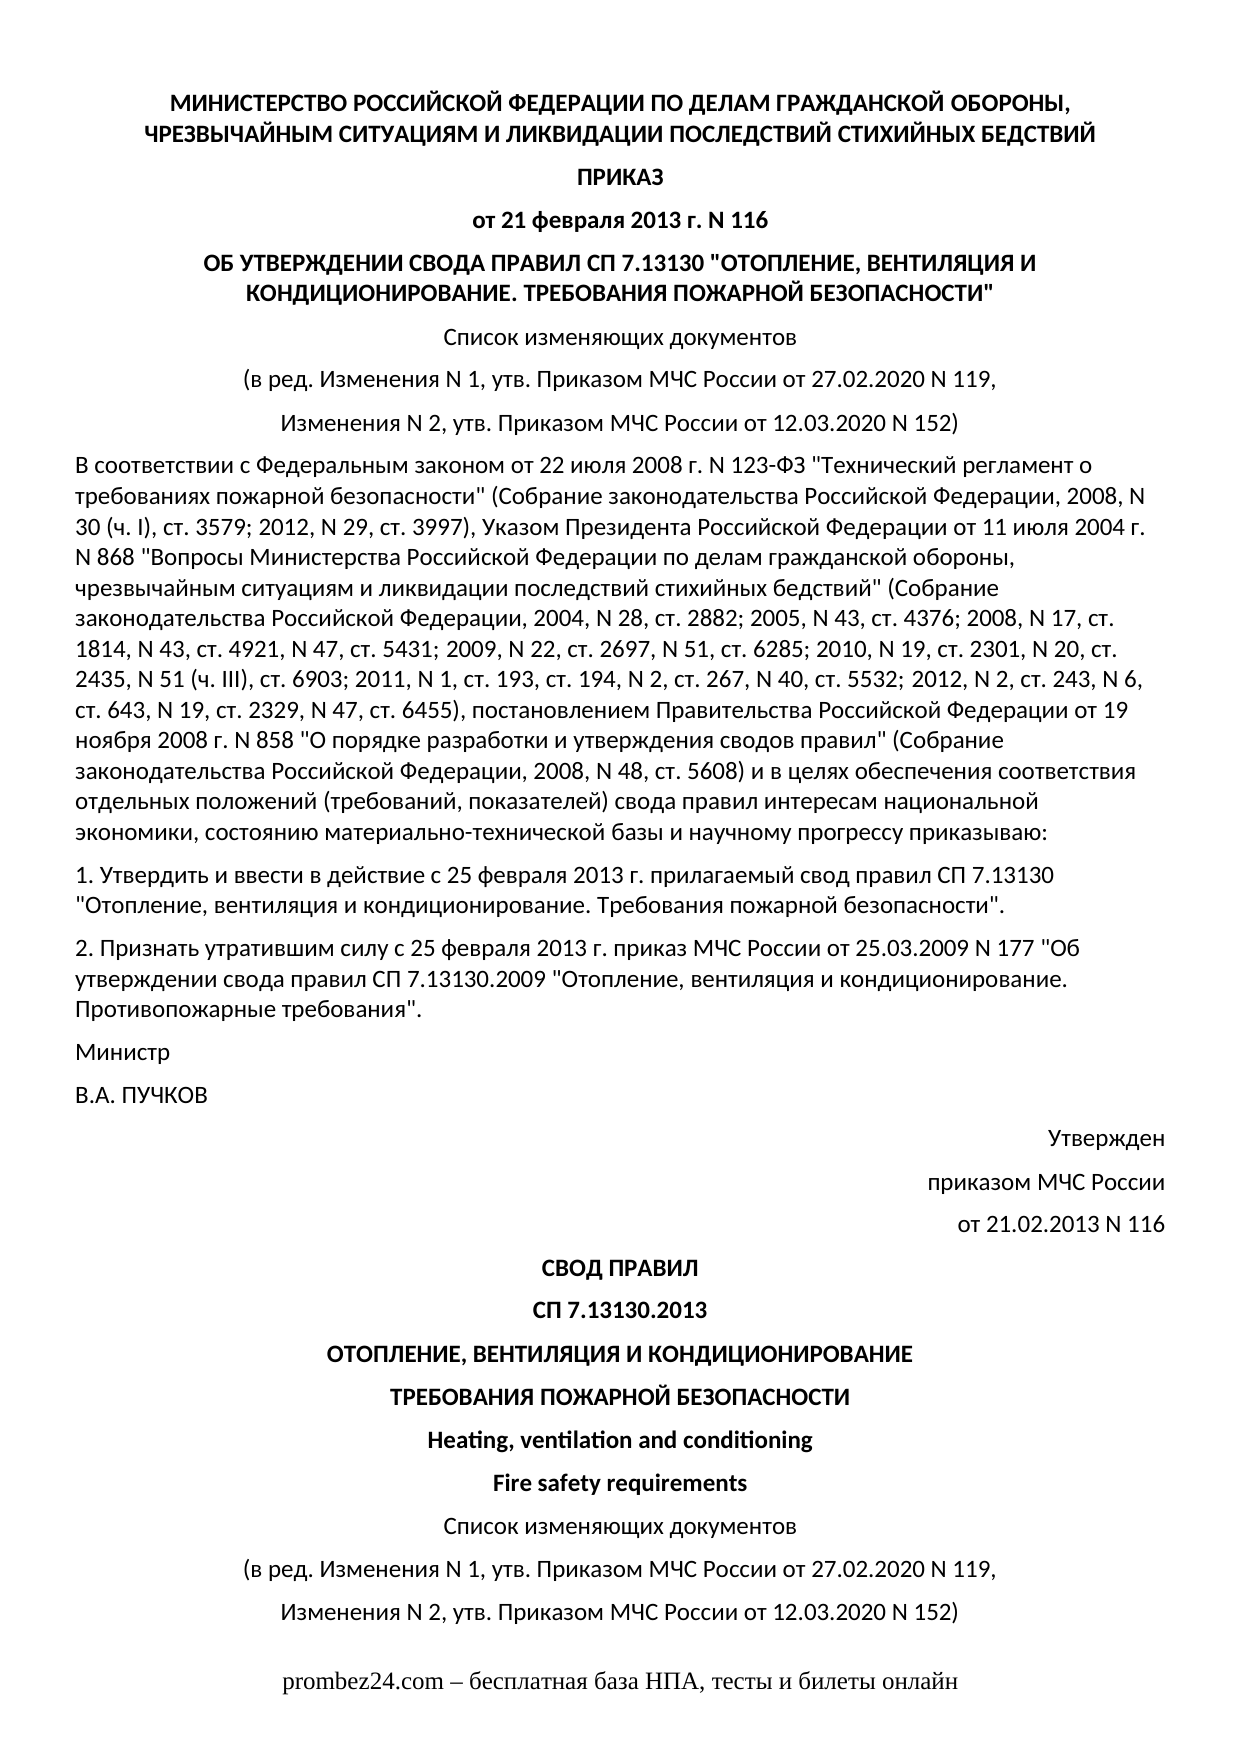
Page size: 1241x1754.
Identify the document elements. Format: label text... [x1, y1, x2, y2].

text Fire safety requirements [75, 1467, 1165, 1497]
text ОБ УТВЕРЖДЕНИИ СВОДА ПРАВИЛ СП 7.13130 "ОТОПЛЕНИЕ, ВЕНТИЛЯЦИЯ И КОНДИЦИОНИРОВАНИЕ. ТРЕБОВАНИЯ ПОЖАРНОЙ БЕЗОПАСНОСТИ" [75, 247, 1165, 308]
text Изменения N 2, утв. Приказом МЧС России от 12.03.2020 N 152) [75, 407, 1165, 437]
text Список изменяющих документов [75, 1510, 1165, 1540]
text МИНИСТЕРСТВО РОССИЙСКОЙ ФЕДЕРАЦИИ ПО ДЕЛАМ ГРАЖДАНСКОЙ ОБОРОНЫ, ЧРЕЗВЫЧАЙНЫМ СИТУАЦИЯМ И ЛИКВИДАЦИИ ПОСЛЕДСТВИЙ СТИХИЙНЫХ БЕДСТВИЙ [75, 87, 1165, 148]
text Изменения N 2, утв. Приказом МЧС России от 12.03.2020 N 152) [75, 1596, 1165, 1626]
text Утвержден [75, 1123, 1165, 1153]
text СВОД ПРАВИЛ [75, 1252, 1165, 1282]
text ТРЕБОВАНИЯ ПОЖАРНОЙ БЕЗОПАСНОСТИ [75, 1381, 1165, 1411]
text В.А. ПУЧКОВ [75, 1079, 1165, 1110]
text СП 7.13130.2013 [75, 1295, 1165, 1325]
text Министр [75, 1037, 1165, 1067]
text ПРИКАЗ [75, 161, 1165, 192]
text приказом МЧС России [75, 1166, 1165, 1196]
text 2. Признать утратившим силу с 25 февраля 2013 г. приказ МЧС России от 25.03.2009 N 177 "Об утверждении свода правил СП 7.13130.2009 "Отопление, вентиляция и кондиционирование. Противопожарные требования". [75, 932, 1165, 1024]
text Heating, ventilation and conditioning [75, 1424, 1165, 1454]
text ОТОПЛЕНИЕ, ВЕНТИЛЯЦИЯ И КОНДИЦИОНИРОВАНИЕ [75, 1338, 1165, 1368]
text (в ред. Изменения N 1, утв. Приказом МЧС России от 27.02.2020 N 119, [75, 1553, 1165, 1583]
text (в ред. Изменения N 1, утв. Приказом МЧС России от 27.02.2020 N 119, [75, 364, 1165, 394]
text В соответствии с Федеральным законом от 22 июля 2008 г. N 123-ФЗ "Технический регламент о требованиях пожарной безопасности" (Собрание законодательства Российской Федерации, 2008, N 30 (ч. I), ст. 3579; 2012, N 29, ст. 3997), Указом Президента Российской Федерации от 11 июля 2004 г. N 868 "Вопросы Министерства Российской Федерации по делам гражданской обороны, чрезвычайным ситуациям и ликвидации последствий стихийных бедствий" (Собрание законодательства Российской Федерации, 2004, N 28, ст. 2882; 2005, N 43, ст. 4376; 2008, N 17, ст. 1814, N 43, ст. 4921, N 47, ст. 5431; 2009, N 22, ст. 2697, N 51, ст. 6285; 2010, N 19, ст. 2301, N 20, ст. 2435, N 51 (ч. III), ст. 6903; 2011, N 1, ст. 193, ст. 194, N 2, ст. 267, N 40, ст. 5532; 2012, N 2, ст. 243, N 6, ст. 643, N 19, ст. 2329, N 47, ст. 6455), постановлением Правительства Российской Федерации от 19 ноября 2008 г. N 858 "О порядке разработки и утверждения сводов правил" (Собрание законодательства Российской Федерации, 2008, N 48, ст. 5608) и в целях обеспечения соответствия отдельных положений (требований, показателей) свода правил интересам национальной экономики, состоянию материально-технической базы и научному прогрессу приказываю: [75, 450, 1165, 846]
text Список изменяющих документов [75, 321, 1165, 351]
text от 21.02.2013 N 116 [75, 1209, 1165, 1239]
text 1. Утвердить и ввести в действие с 25 февраля 2013 г. прилагаемый свод правил СП 7.13130 "Отопление, вентиляция и кондиционирование. Требования пожарной безопасности". [75, 859, 1165, 920]
text от 21 февраля 2013 г. N 116 [75, 204, 1165, 234]
